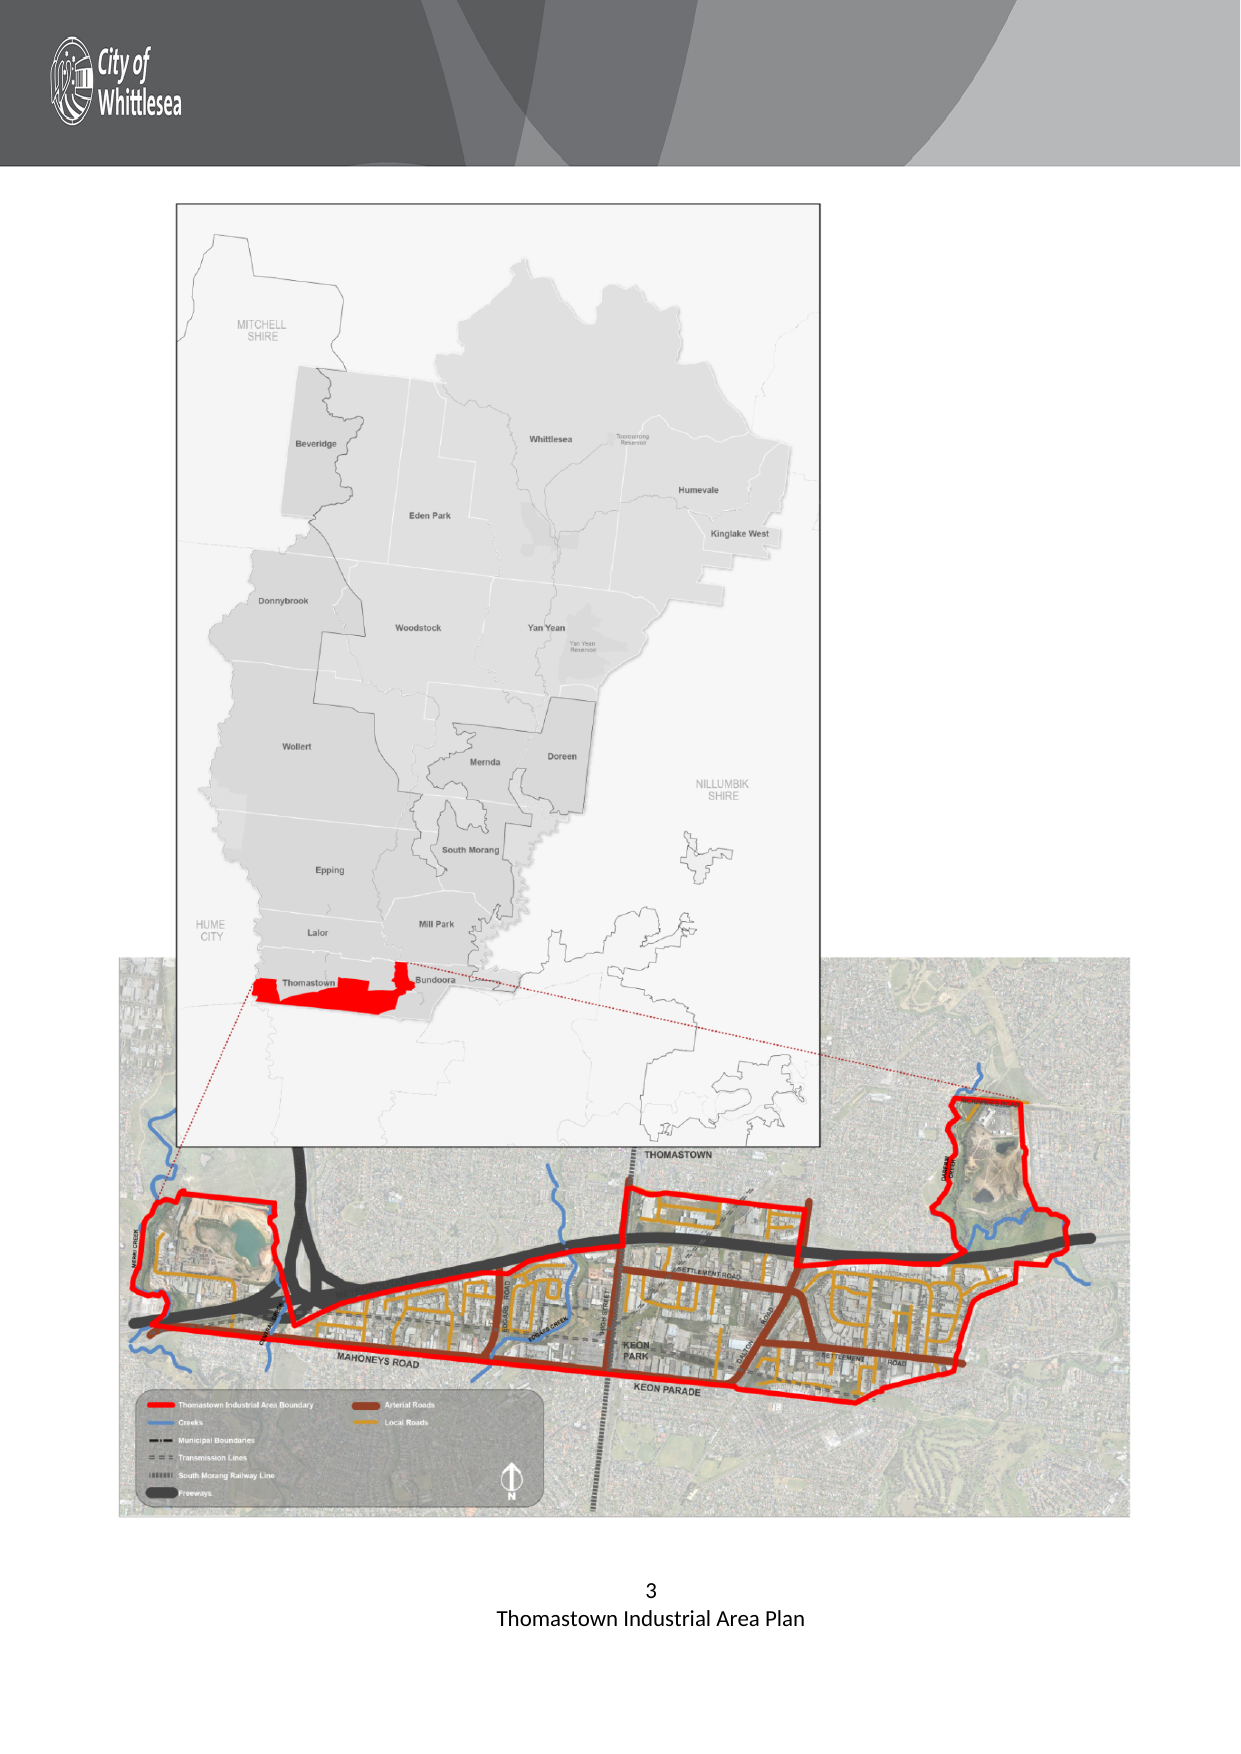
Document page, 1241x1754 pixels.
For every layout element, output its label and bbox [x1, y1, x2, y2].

picture [0, 0, 1241, 1519]
